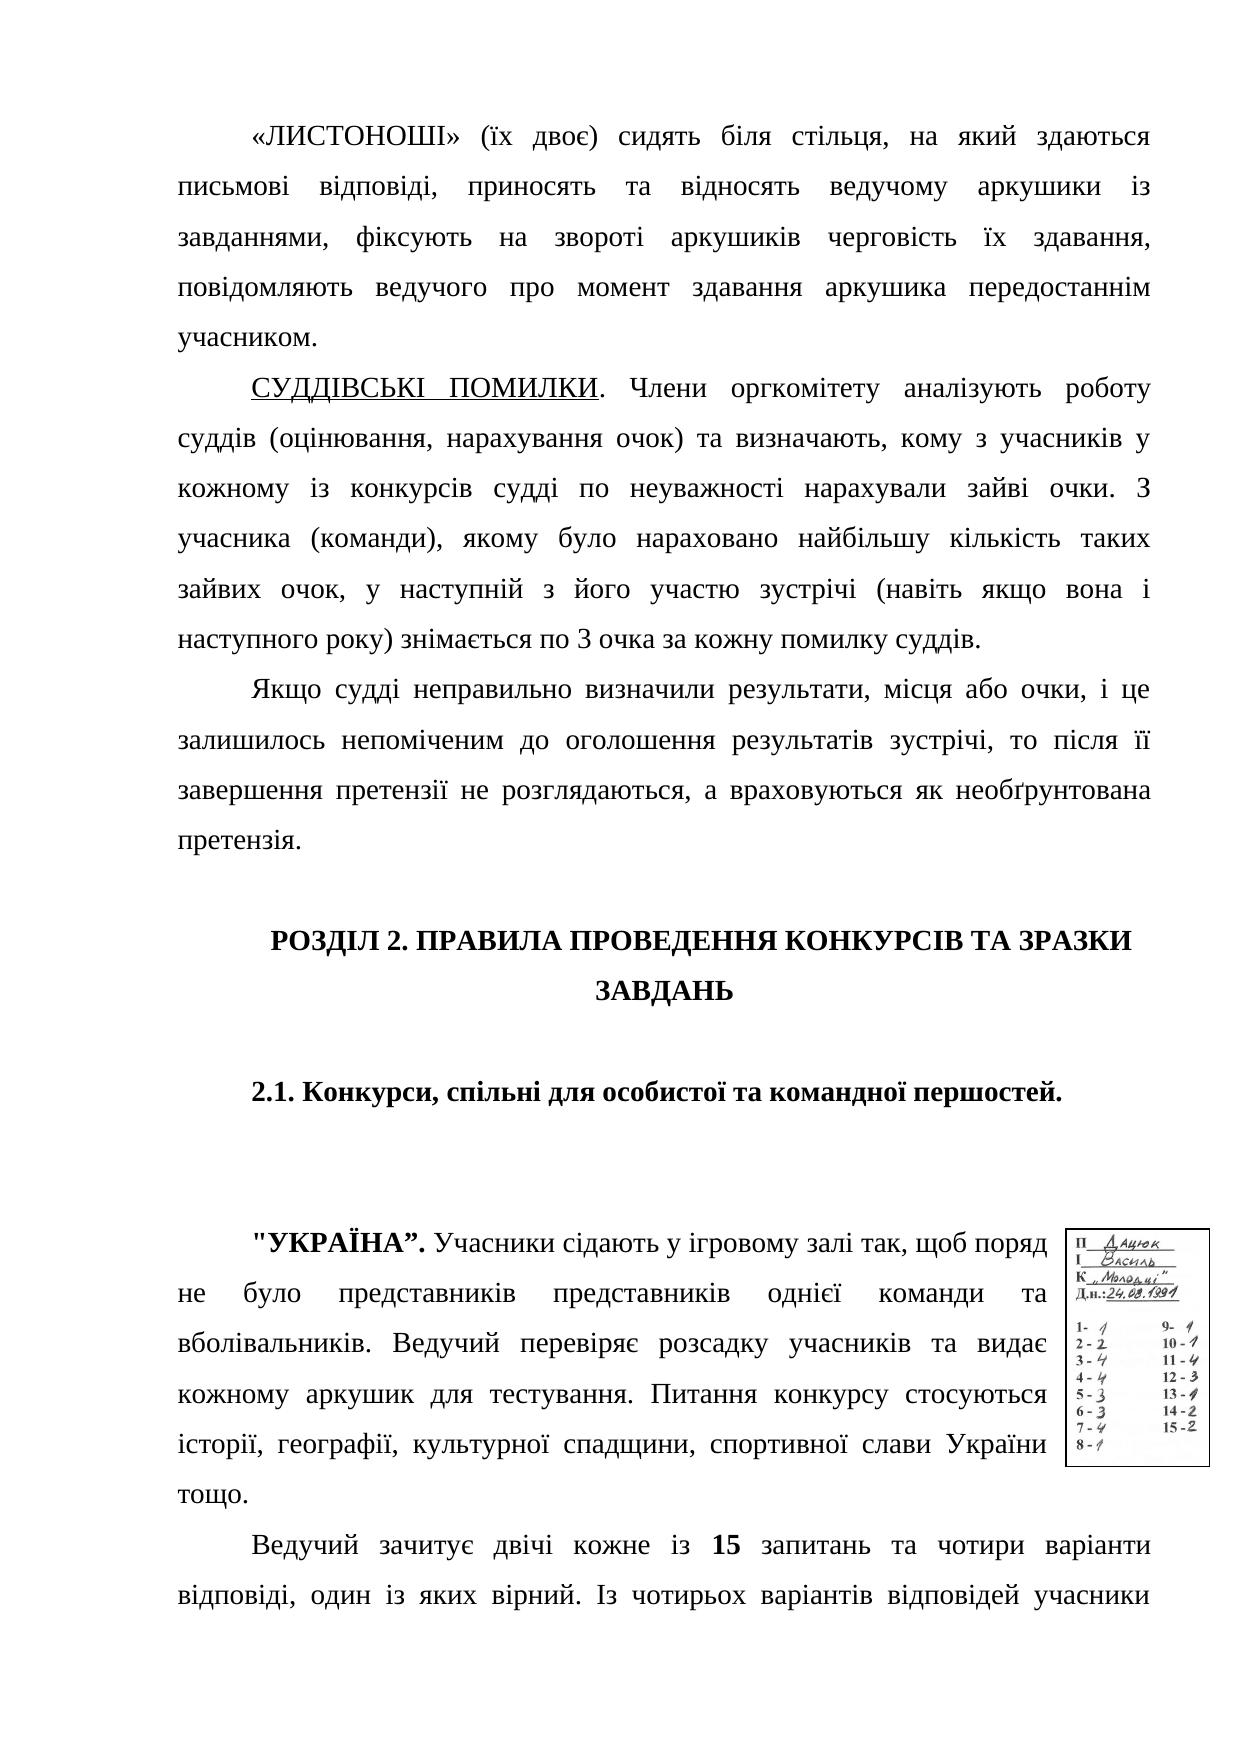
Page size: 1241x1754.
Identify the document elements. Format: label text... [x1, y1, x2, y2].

text 2.1. Конкурси, спільні для особистої та командної першостей. [177, 1074, 1152, 1108]
text РОЗДІЛ 2. ПРАВИЛА ПРОВЕДЕННЯ КОНКУРСІВ ТА ЗРАЗКИ ЗАВДАНЬ [177, 923, 1152, 1007]
text СУДДІВСЬКІ ПОМИЛКИ. Члени оргкомітету аналізують роботу суддів (оцінювання, нарахування очок) та визначають, кому з учасників у кожному із конкурсів судді по неуважності нарахували зайві очки. З учасника (команди), якому було нараховано найбільшу кількість таких зайвих очок, у наступній з його участю зустрічі (навіть якщо вона і наступного року) знімається по 3 очка за кожну помилку суддів. [177, 370, 1152, 655]
text «ЛИСТОНОШІ» (їх двоє) сидять біля стільця, на який здаються письмові відповіді, приносять та відносять ведучому аркушики із завданнями, фіксують на звороті аркушиків черговість їх здавання, повідомляють ведучого про момент здавання аркушика передостаннім учасником. [177, 118, 1152, 353]
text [177, 1527, 1152, 1611]
text "УКРАЇНА”. Учасники сідають у ігровому залі так, щоб поряд не було представників представників однієї команди та вболівальників. Ведучий перевіряє розсадку учасників та видає кожному аркушик для тестування. Питання конкурсу стосуються історії, географії, культурної спадщини, спортивної слави України тощо. [177, 1225, 1152, 1510]
text Якщо судді неправильно визначили результати, місця або очки, і це залишилось непоміченим до оголошення результатів зустрічі, то після її завершення претензії не розглядаються, а враховуються як необґрунтована претензія. [177, 672, 1152, 856]
picture [1067, 1230, 1208, 1466]
